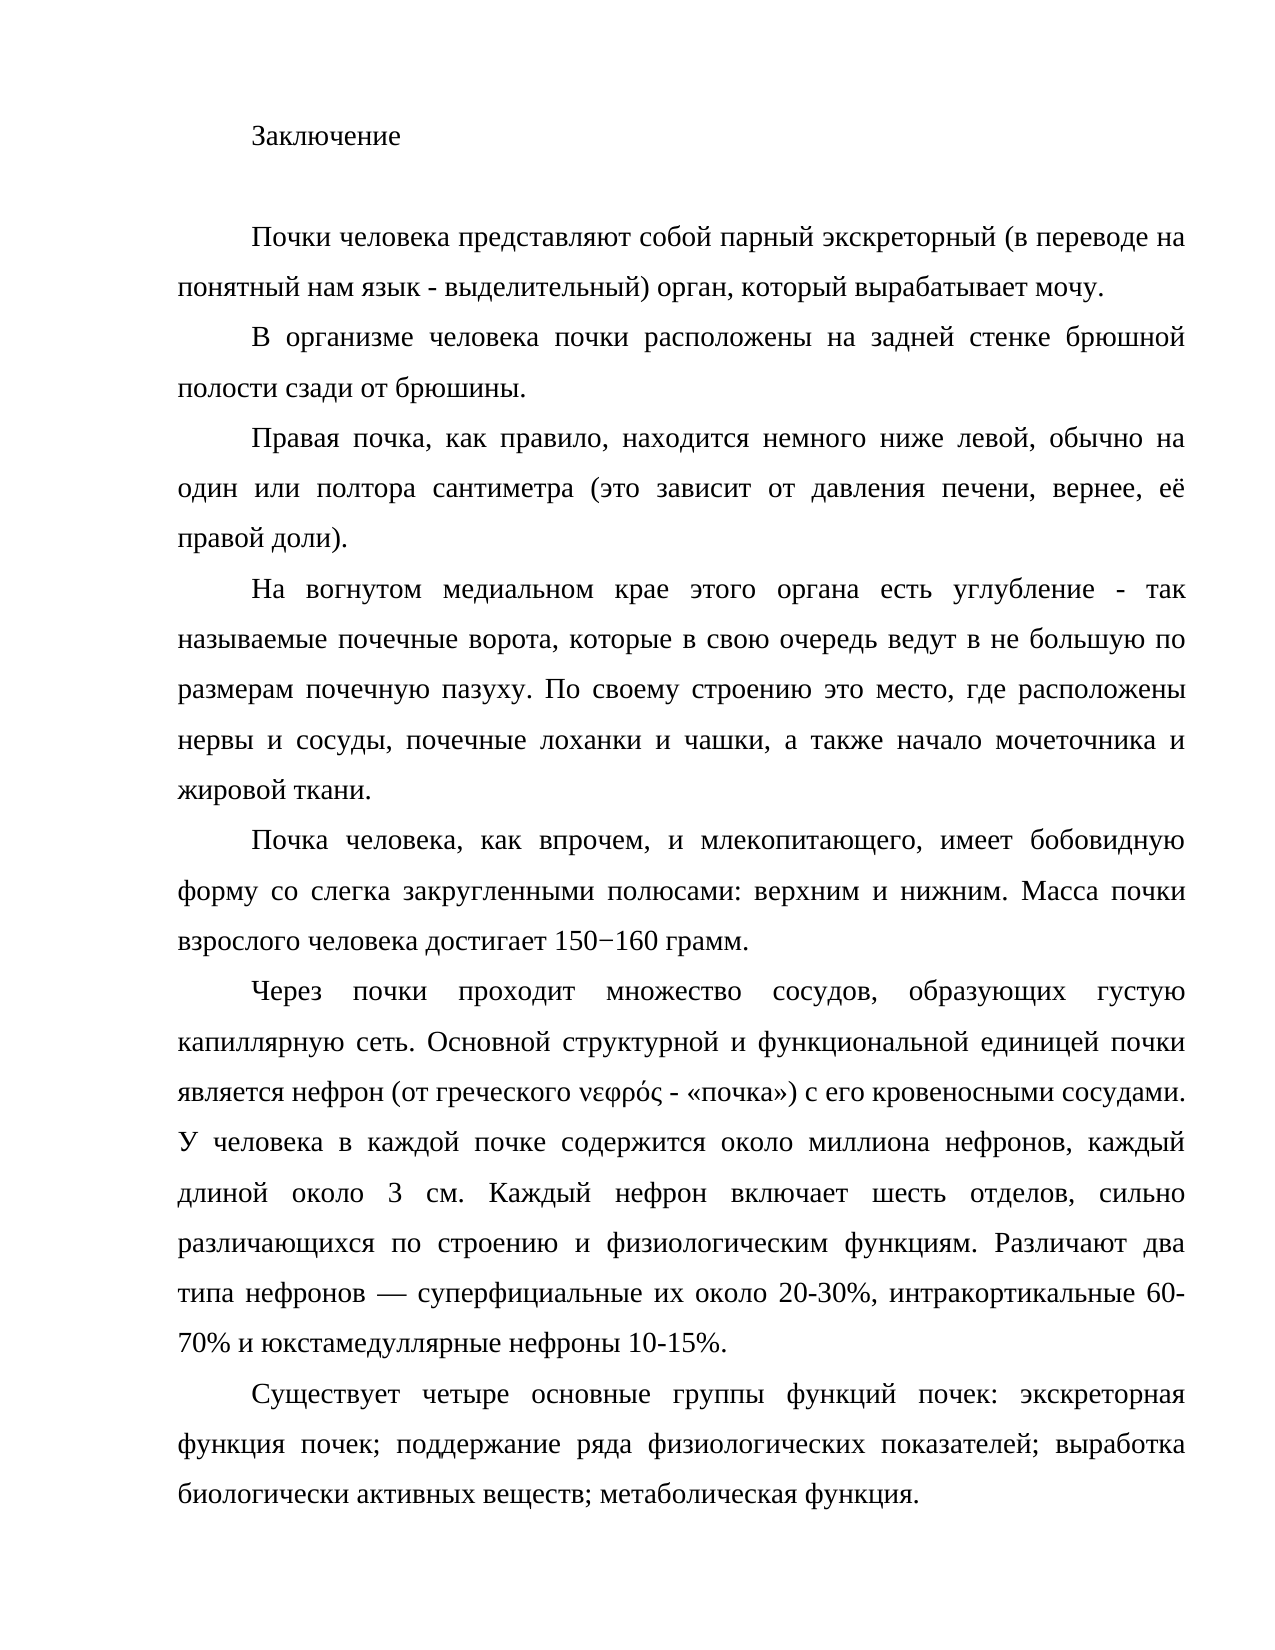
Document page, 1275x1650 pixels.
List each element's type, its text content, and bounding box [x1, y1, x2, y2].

text Почка человека, как впрочем, и млекопитающего, имеет бобовидную форму со слегка закругленными полюсами: верхним и нижним. Масса почки взрослого человека достигает 150−160 грамм. [177, 822, 1186, 957]
text На вогнутом медиальном крае этого органа есть углубление - так называемые почечные ворота, которые в свою очередь ведут в не большую по размерам почечную пазуху. По своему строению это место, где расположены нервы и сосуды, почечные лоханки и чашки, а также начало мочеточника и жировой ткани. [177, 571, 1186, 806]
text Почки человека представляют собой парный экскреторный (в переводе на понятный нам язык - выделительный) орган, который вырабатывает мочу. [177, 219, 1186, 303]
text Через почки проходит множество сосудов, образующих густую капиллярную сеть. Основной структурной и функциональной единицей почки является нефрон (от греческого νεφρός - «почка») с его кровеносными сосудами. У человека в каждой почке содержится около миллиона нефронов, каждый длиной около 3 см. Каждый нефрон включает шесть отделов, сильно различающихся по строению и физиологическим функциям. Различают два типа нефронов ― суперфициальные их около 20-30%, интракортикальные 60-70% и юкстамедуллярные нефроны 10-15%. [177, 973, 1186, 1359]
text Правая почка, как правило, находится немного ниже левой, обычно на один или полтора сантиметра (это зависит от давления печени, вернее, её правой доли). [177, 420, 1186, 554]
text Заключение [177, 118, 1186, 152]
text Существует четыре основные группы функций почек: экскреторная функция почек; поддержание ряда физиологических показателей; выработка биологически активных веществ; метаболическая функция. [177, 1376, 1186, 1510]
text В организме человека почки расположены на задней стенке брюшной полости сзади от брюшины. [177, 319, 1186, 403]
